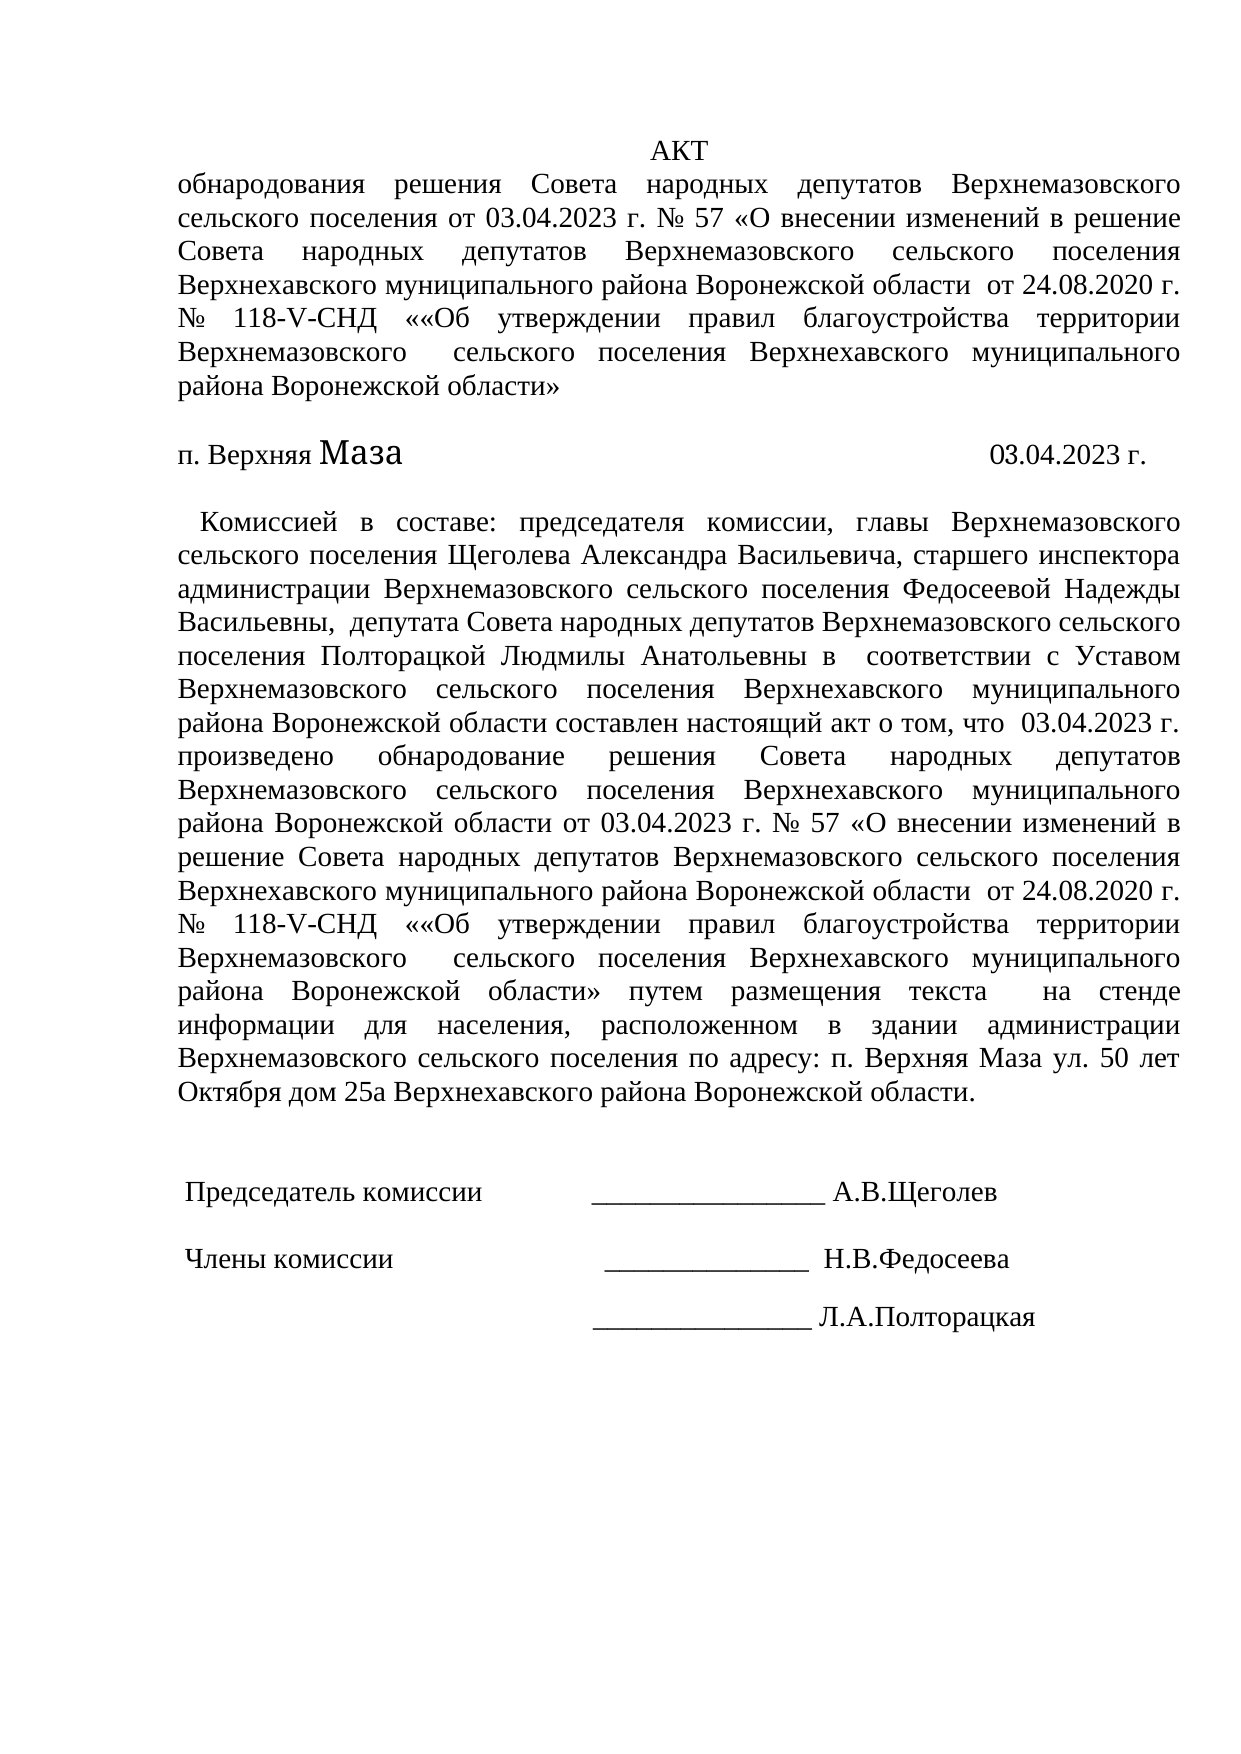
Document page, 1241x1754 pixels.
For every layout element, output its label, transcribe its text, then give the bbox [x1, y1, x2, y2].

text АКТ [177, 133, 1181, 166]
text обнародования решения Совета народных депутатов Верхнемазовского сельского поселения от 03.04.2023 г. № 57 «О внесении изменений в решение Совета народных депутатов Верхнемазовского сельского поселения Верхнехавского муниципального района Воронежской области от 24.08.2020 г. № 118-V-СНД ««Об утверждении правил благоустройства территории Верхнемазовского сельского поселения Верхнехавского муниципального района Воронежской области» [177, 166, 1181, 401]
text Председатель комиссии ________________ А.В.Щеголев [177, 1174, 1200, 1208]
text _______________ Л.А.Полторацкая [177, 1299, 1200, 1333]
text Члены комиссии ______________ Н.В.Федосеева [177, 1242, 1200, 1275]
text Комиссией в составе: председателя комиссии, главы Верхнемазовского сельского поселения Щеголева Александра Васильевича, старшего инспектора администрации Верхнемазовского сельского поселения Федосеевой Надежды Васильевны, депутата Совета народных депутатов Верхнемазовского сельского поселения Полторацкой Людмилы Анатольевны в соответствии с Уставом Верхнемазовского сельского поселения Верхнехавского муниципального района Воронежской области составлен настоящий акт о том, что 03.04.2023 г. произведено обнародование решения Совета народных депутатов Верхнемазовского сельского поселения Верхнехавского муниципального района Воронежской области от 03.04.2023 г. № 57 «О внесении изменений в решение Совета народных депутатов Верхнемазовского сельского поселения Верхнехавского муниципального района Воронежской области от 24.08.2020 г. № 118-V-СНД ««Об утверждении правил благоустройства территории Верхнемазовского сельского поселения Верхнехавского муниципального района Воронежской области» путем размещения текста на стенде информации для населения, расположенном в здании администрации Верхнемазовского сельского поселения по адресу: п. Верхняя Маза ул. 50 лет Октября дом 25а Верхнехавского района Воронежской области. [177, 504, 1181, 1107]
text п. Верхняя Маза 03.04.2023 г. [177, 435, 1181, 473]
